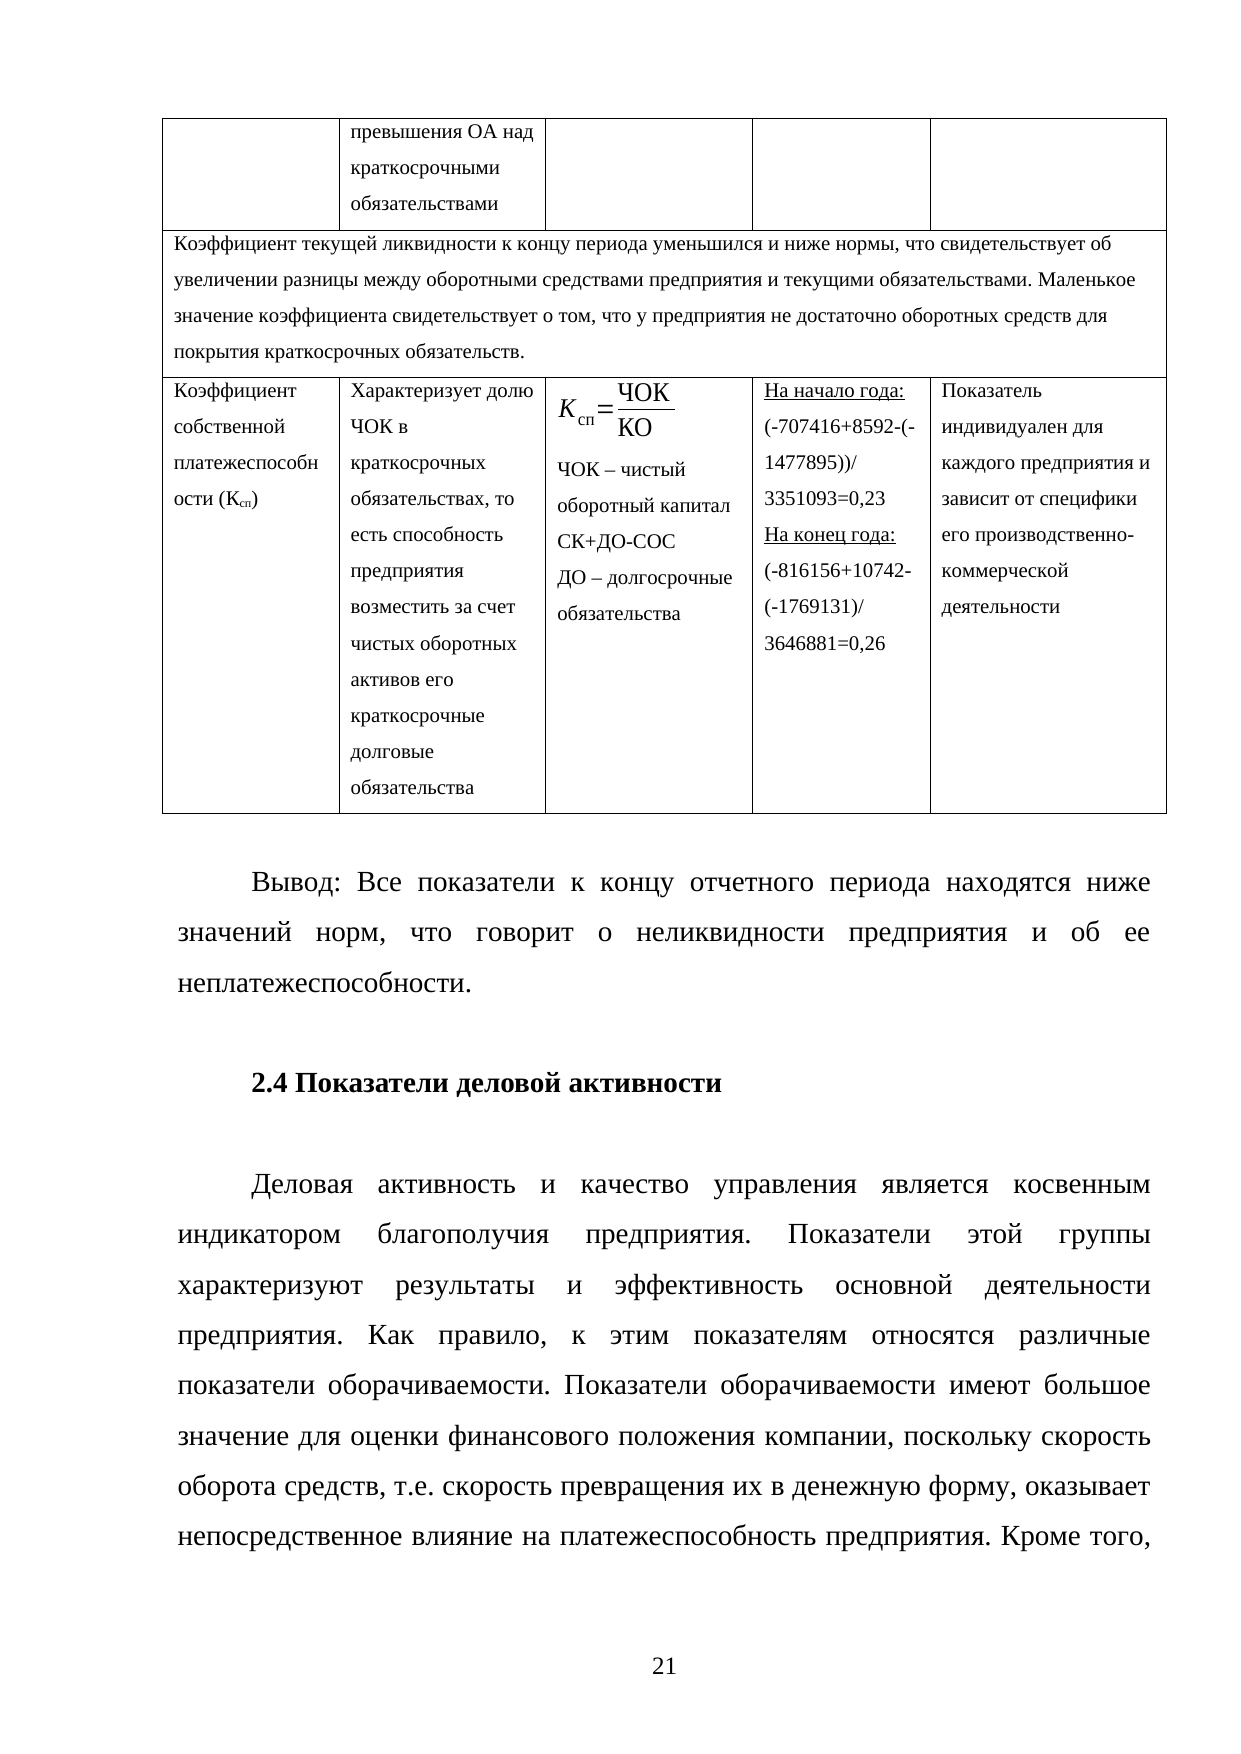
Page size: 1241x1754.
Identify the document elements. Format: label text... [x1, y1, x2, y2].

subtitle 2.4 Показатели деловой активности [177, 1066, 1152, 1099]
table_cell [163, 119, 339, 229]
table_cell Показатель индивидуален для каждого предприятия и зависит от специфики его производственно-коммерческой деятельности [931, 378, 1166, 813]
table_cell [753, 119, 930, 229]
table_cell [931, 119, 1166, 229]
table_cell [340, 119, 545, 229]
table_cell ЧОК – чистый оборотный капитал СК+ДО-СОС ДО – долгосрочные обязательства [546, 378, 752, 813]
table_cell [546, 119, 752, 229]
table_cell На начало года: (-707416+8592-(-1477895))/3351093=0,23 На конец года: (-816156+10742-(-1769131)/3646881=0,26 [753, 378, 930, 813]
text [177, 1166, 1152, 1552]
table_cell Характеризует долю ЧОК в краткосрочных обязательствах, то есть способность предприятия возместить за счет чистых оборотных активов его краткосрочные долговые обязательства [340, 378, 545, 813]
table_cell Коэффициент собственной платежеспособности (Ксп) [163, 378, 339, 813]
text Вывод: Все показатели к концу отчетного периода находятся ниже значений норм, что говорит о неликвидности предприятия и об ее неплатежеспособности. [177, 864, 1152, 998]
table_cell Коэффициент текущей ликвидности к концу периода уменьшился и ниже нормы, что свидетельствует об увеличении разницы между оборотными средствами предприятия и текущими обязательствами. Маленькое значение коэффициента свидетельствует о том, что у предприятия не достаточно оборотных средств для покрытия краткосрочных обязательств. [163, 231, 1166, 377]
